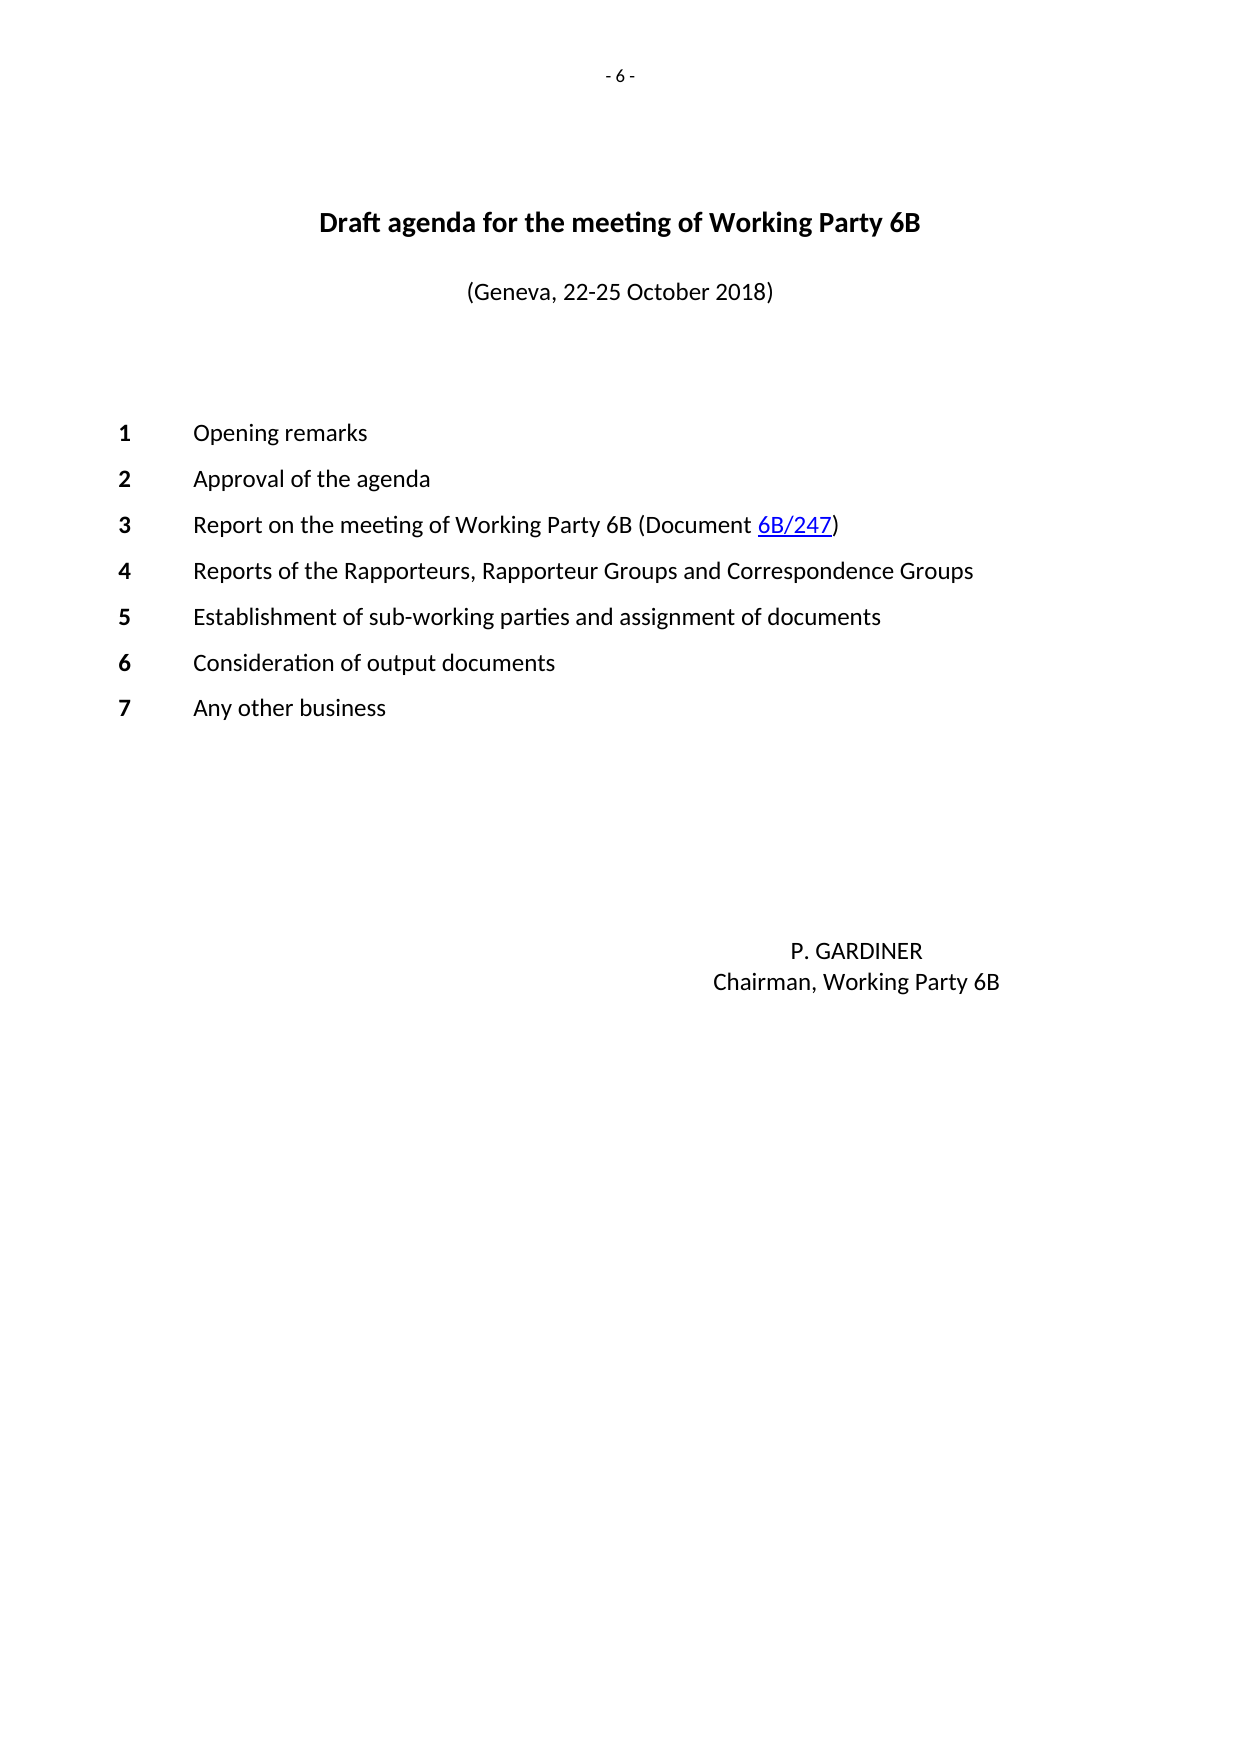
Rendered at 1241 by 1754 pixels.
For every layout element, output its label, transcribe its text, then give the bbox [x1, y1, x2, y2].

text 4 Reports of the Rapporteurs, Rapporteur Groups and Correspondence Groups [118, 556, 1122, 585]
text P. GARDINER Chairman, Working Party 6B [118, 935, 1122, 996]
text 5 Establishment of sub-working parties and assignment of documents [118, 602, 1122, 631]
text 2 Approval of the agenda [118, 464, 1122, 493]
text 3 Report on the meeting of Working Party 6B (Document 6B/247) [118, 510, 1122, 539]
title (Geneva, 22-25 October 2018) [118, 277, 1122, 306]
text 7 Any other business [118, 693, 1122, 723]
title Draft agenda for the meeting of Working Party 6B [118, 168, 1122, 239]
text 6 Consideration of output documents [118, 648, 1122, 677]
text 1 Opening remarks [118, 418, 1122, 448]
